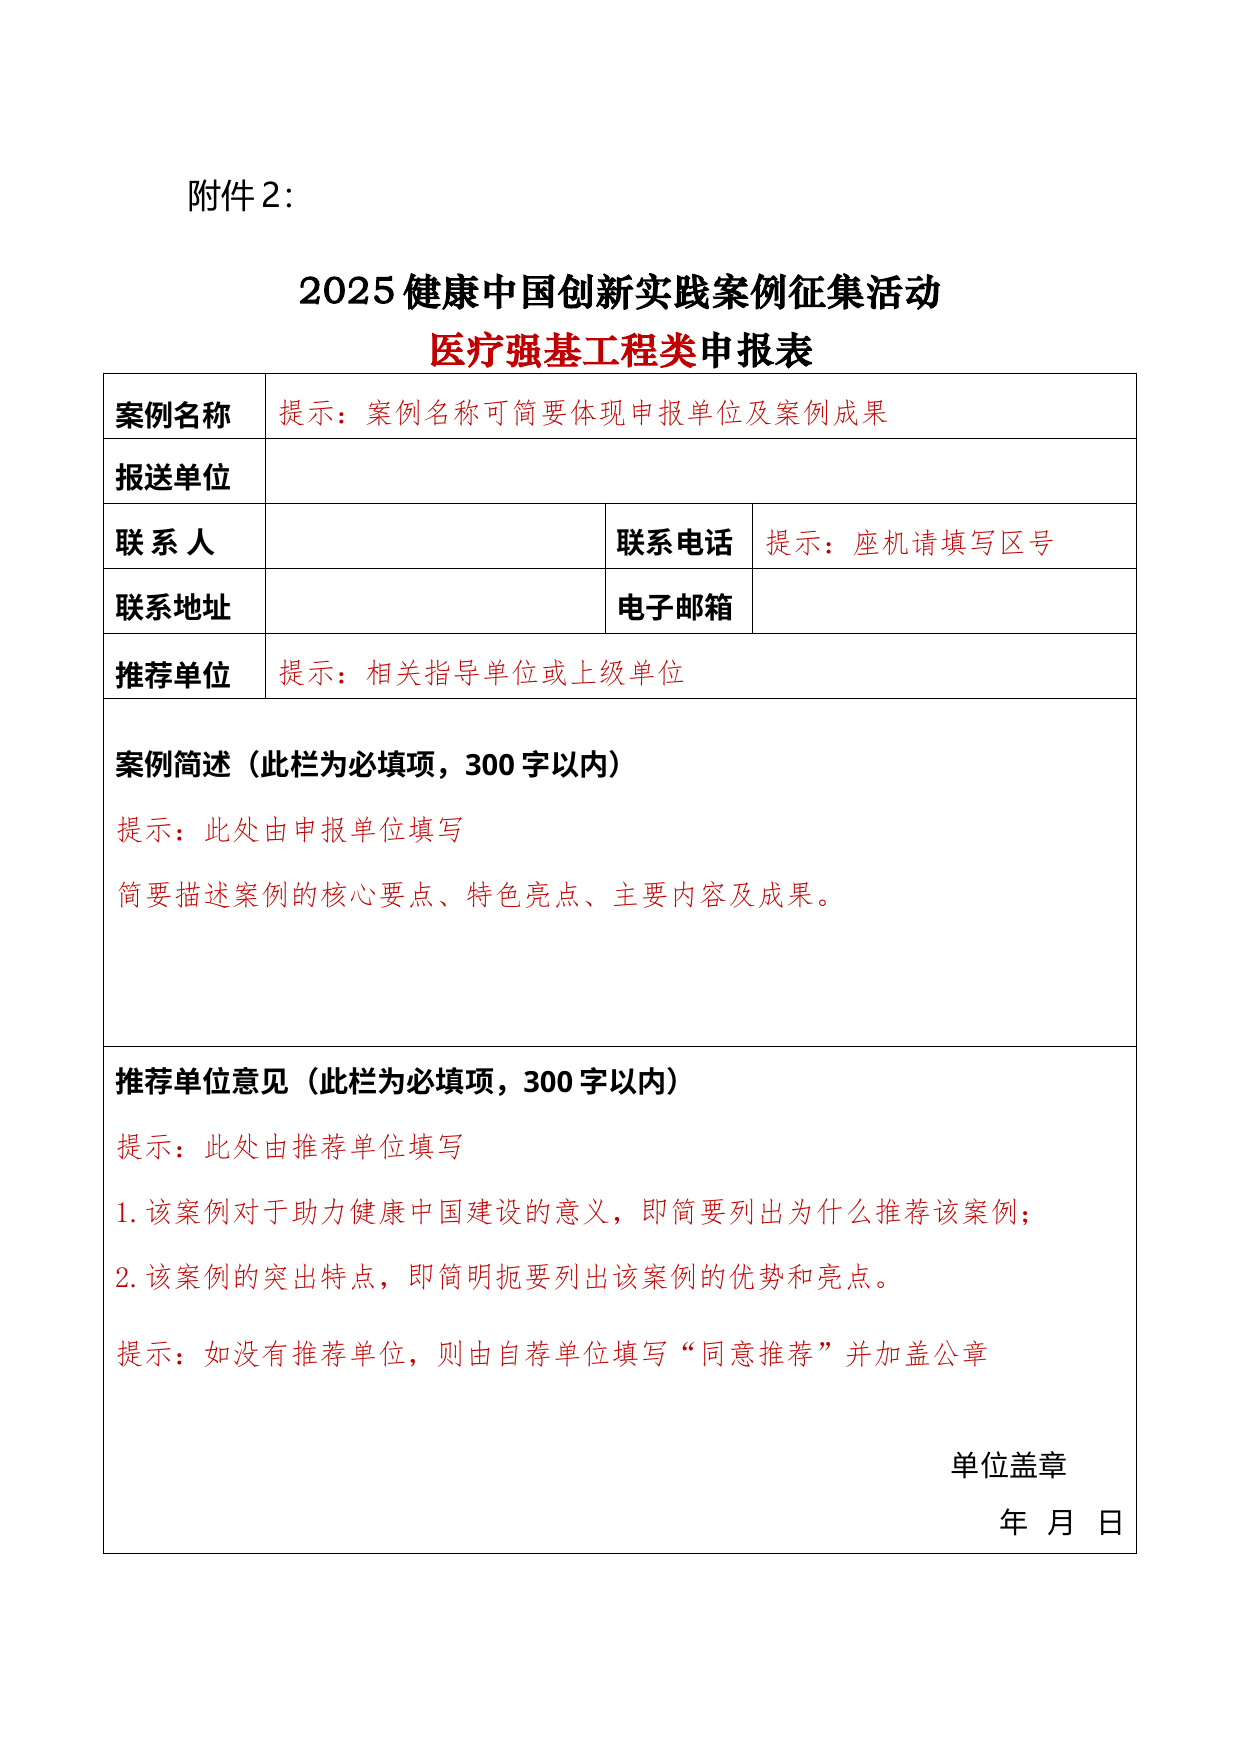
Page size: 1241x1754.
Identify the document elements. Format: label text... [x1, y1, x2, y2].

table_cell 电子邮箱 [606, 569, 752, 633]
table_cell 案例简述（此栏为必填项，300字以内） 提示：此处由申报单位填写 简要描述案例的核心要点、特色亮点、主要内容及成果。 [104, 699, 1136, 1046]
table_cell 联系地址 [104, 569, 265, 633]
table_cell 联系电话 [606, 504, 752, 568]
table_cell [266, 439, 1136, 503]
table_cell 推荐单位 [104, 634, 265, 698]
table_cell 报送单位 [104, 439, 265, 503]
table_cell 推荐单位意见（此栏为必填项，300字以内） 提示：此处由推荐单位填写 1.该案例对于助力健康中国建设的意义，即简要列出为什么推荐该案例； 2.该案例的突出特点，即简明扼要列出该案例的优势和亮点。 提示：如没有推荐单位，则由自荐单位填写“同意推荐”并加盖公章 单位盖章 年 月 日 [104, 1047, 1136, 1553]
table_cell 联 系 人 [104, 504, 265, 568]
table_cell [266, 504, 605, 568]
table_header 提示：案例名称可简要体现申报单位及案例成果 [266, 374, 1136, 438]
table_header 案例名称 [104, 374, 265, 438]
table_cell 提示：相关指导单位或上级单位 [266, 634, 1136, 698]
table_cell [266, 569, 605, 633]
table_cell 提示：座机请填写区号 [753, 504, 1136, 568]
table_cell [753, 569, 1136, 633]
text 附件2： [187, 162, 1053, 227]
text 2025健康中国创新实践案例征集活动 [187, 256, 1053, 314]
text 医疗强基工程类申报表 [187, 314, 1053, 373]
